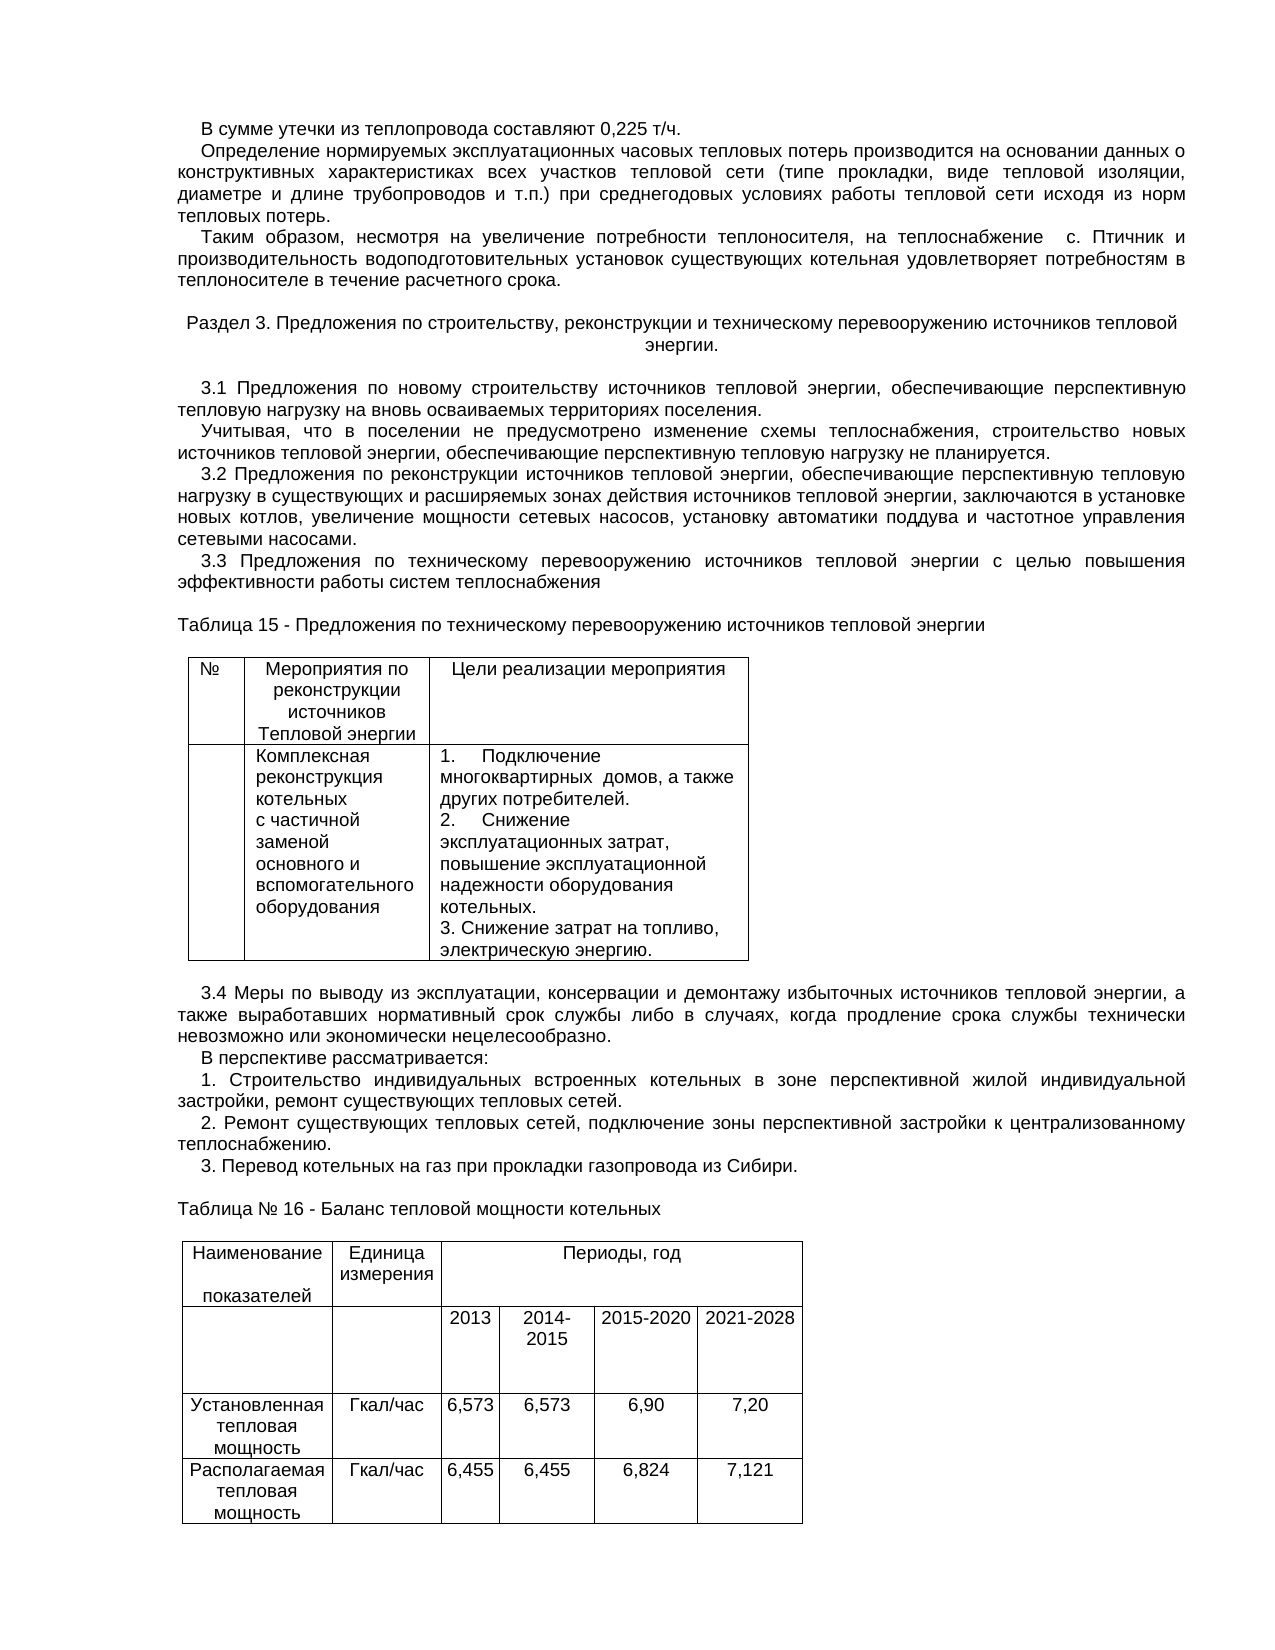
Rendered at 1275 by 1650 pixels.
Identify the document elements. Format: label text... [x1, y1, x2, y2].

text 3.4 Меры по выводу из эксплуатации, консервации и демонтажу избыточных источников тепловой энергии, а также выработавших нормативный срок службы либо в случаях, когда продление срока службы технически невозможно или экономически нецелесообразно. [177, 982, 1186, 1047]
table_cell [333, 1307, 441, 1393]
text Таблица № 16 - Баланс тепловой мощности котельных [177, 1198, 1186, 1219]
table_cell Комплексная реконструкция котельных с частичной заменой основного и вспомогательного оборудования [245, 745, 429, 960]
text 3. Перевод котельных на газ при прокладки газопровода из Сибири. [177, 1155, 1186, 1176]
table_cell 1. Подключение многоквартирных домов, а также других потребителей. 2. Снижение эксплуатационных затрат, повышение эксплуатационной надежности оборудования котельных. 3. Снижение затрат на топливо, электрическую энергию. [430, 745, 748, 960]
text 3.1 Предложения по новому строительству источников тепловой энергии, обеспечивающие перспективную тепловую нагрузку на вновь осваиваемых территориях поселения. [177, 377, 1186, 420]
table_cell 2014- 2015 [500, 1307, 594, 1393]
table_cell Установленная тепловая мощность [183, 1394, 332, 1458]
table_cell 6,824 [595, 1459, 697, 1523]
text В сумме утечки из теплопровода составляют 0,225 т/ч. [177, 118, 1186, 140]
table_cell 7,121 [698, 1459, 802, 1523]
text Учитывая, что в поселении не предусмотрено изменение схемы теплоснабжения, строительство новых источников тепловой энергии, обеспечивающие перспективную тепловую нагрузку не планируется. [177, 420, 1186, 463]
table_cell 7,20 [698, 1394, 802, 1458]
table_header Периоды, год [442, 1242, 802, 1306]
table_cell 6,573 [500, 1394, 594, 1458]
table_cell 2015-2020 [595, 1307, 697, 1393]
table_cell 6,573 [442, 1394, 499, 1458]
text Определение нормируемых эксплуатационных часовых тепловых потерь производится на основании данных о конструктивных характеристиках всех участков тепловой сети (типе прокладки, виде тепловой изоляции, диаметре и длине трубопроводов и т.п.) при среднегодовых условиях работы тепловой сети исходя из норм тепловых потерь. [177, 140, 1186, 226]
table_header № [189, 658, 244, 744]
text В перспективе рассматривается: [177, 1047, 1186, 1068]
table_cell 6,455 [500, 1459, 594, 1523]
table_header Цели реализации мероприятия [430, 658, 748, 744]
table_cell 2013 [442, 1307, 499, 1393]
table_cell [183, 1307, 332, 1393]
text 2. Ремонт существующих тепловых сетей, подключение зоны перспективной застройки к централизованному теплоснабжению. [177, 1112, 1186, 1155]
table_cell 6,455 [442, 1459, 499, 1523]
table_header Наименование показателей [183, 1242, 332, 1306]
table_cell [189, 745, 244, 960]
table_cell Гкал/час [333, 1394, 441, 1458]
table_header Единица измерения [333, 1242, 441, 1306]
table_cell Гкал/час [333, 1459, 441, 1523]
text Таким образом, несмотря на увеличение потребности теплоносителя, на теплоснабжение с. Птичник и производительность водоподготовительных установок существующих котельная удовлетворяет потребностям в теплоносителе в течение расчетного срока. [177, 226, 1186, 291]
text Раздел 3. Предложения по строительству, реконструкции и техническому перевооружению источников тепловой энергии. [177, 312, 1186, 355]
table_cell Располагаемая тепловая мощность [183, 1459, 332, 1523]
table_header Мероприятия по реконструкции источников Тепловой энергии [245, 658, 429, 744]
table_cell 6,90 [595, 1394, 697, 1458]
text 3.3 Предложения по техническому перевооружению источников тепловой энергии с целью повышения эффективности работы систем теплоснабжения [177, 549, 1186, 592]
text Таблица 15 - Предложения по техническому перевооружению источников тепловой энергии [177, 614, 1186, 636]
text 3.2 Предложения по реконструкции источников тепловой энергии, обеспечивающие перспективную тепловую нагрузку в существующих и расширяемых зонах действия источников тепловой энергии, заключаются в установке новых котлов, увеличение мощности сетевых насосов, установку автоматики поддува и частотное управления сетевыми насосами. [177, 463, 1186, 549]
text 1. Строительство индивидуальных встроенных котельных в зоне перспективной жилой индивидуальной застройки, ремонт существующих тепловых сетей. [177, 1068, 1186, 1112]
table_cell 2021-2028 [698, 1307, 802, 1393]
